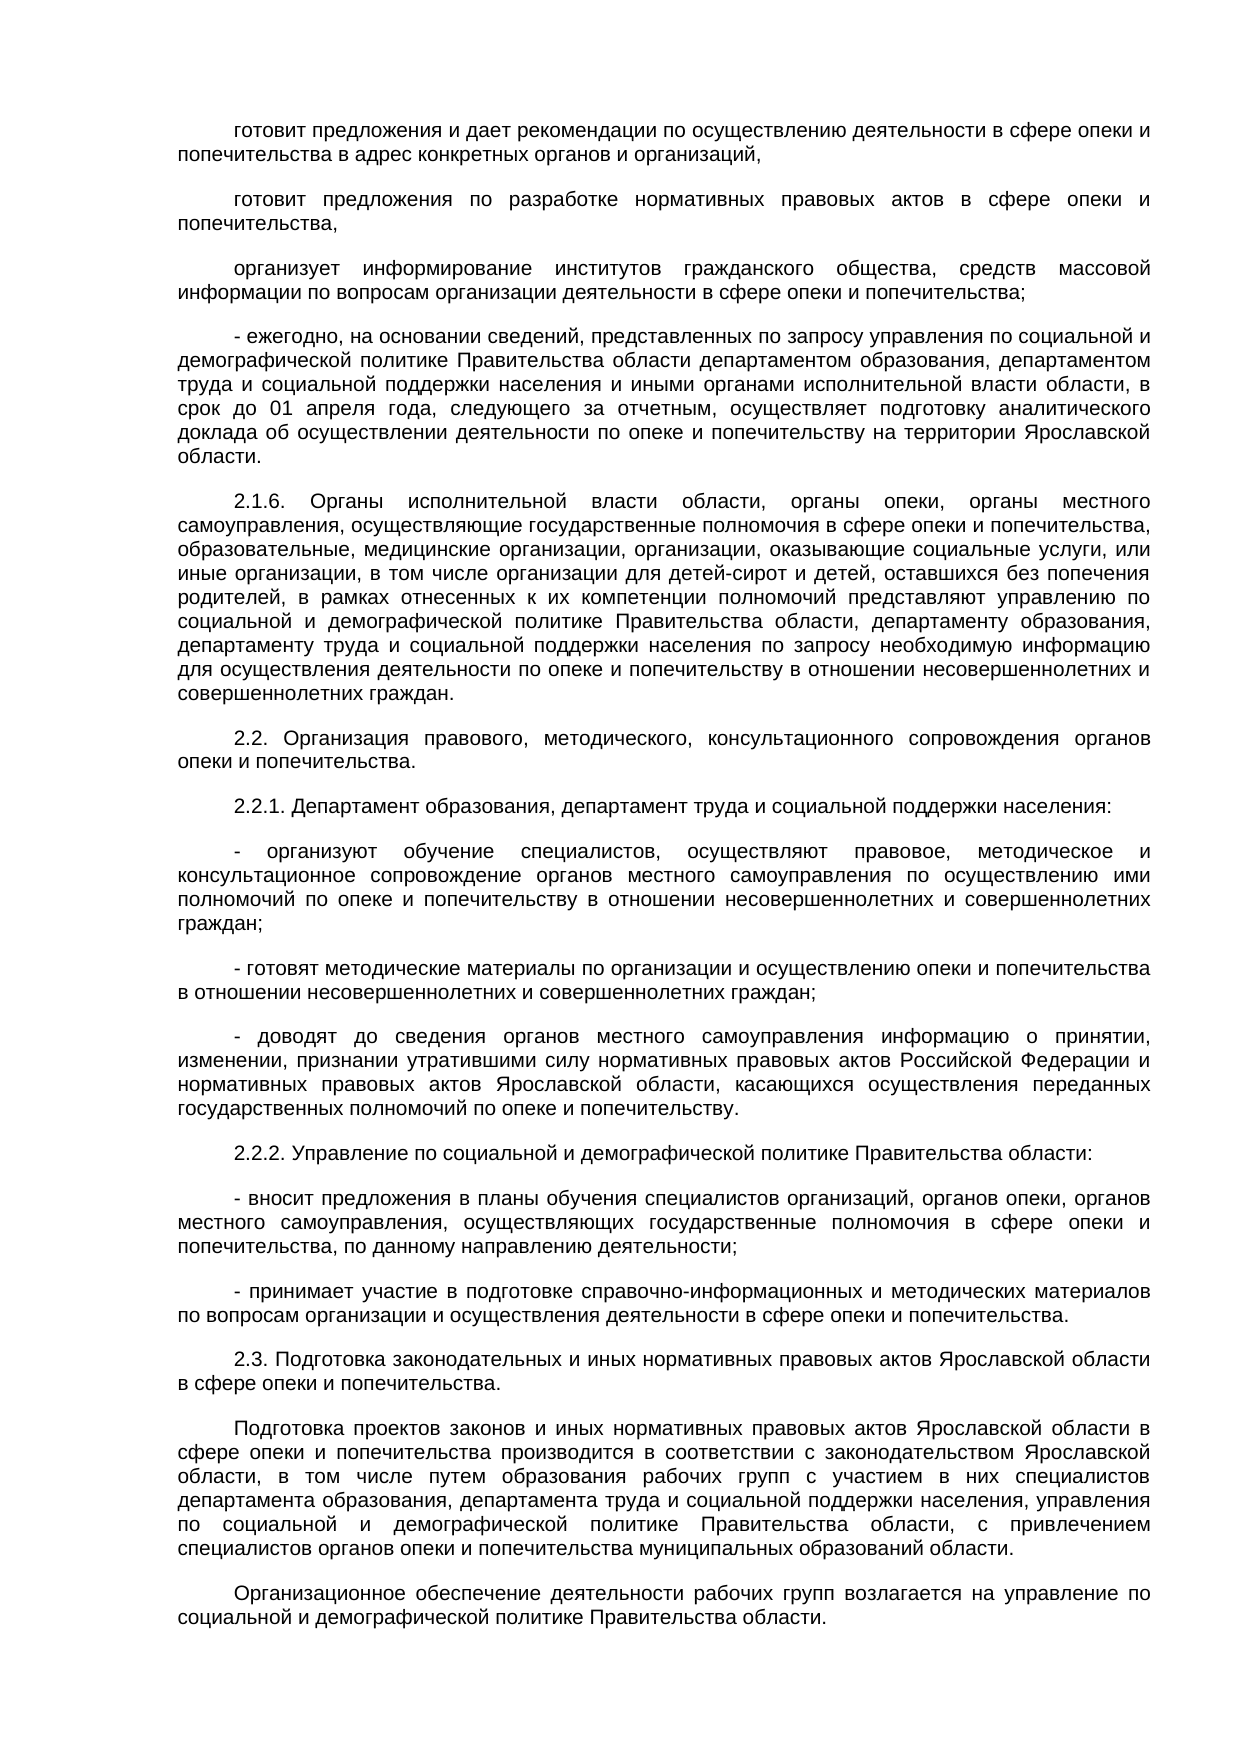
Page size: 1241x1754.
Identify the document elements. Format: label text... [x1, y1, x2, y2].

text 2.1.6. Органы исполнительной власти области, органы опеки, органы местного самоуправления, осуществляющие государственные полномочия в сфере опеки и попечительства, образовательные, медицинские организации, организации, оказывающие социальные услуги, или иные организации, в том числе организации для детей-сирот и детей, оставшихся без попечения родителей, в рамках отнесенных к их компетенции полномочий представляют управлению по социальной и демографической политике Правительства области, департаменту образования, департаменту труда и социальной поддержки населения по запросу необходимую информацию для осуществления деятельности по опеке и попечительству в отношении несовершеннолетних и совершеннолетних граждан. [177, 489, 1152, 704]
text готовит предложения по разработке нормативных правовых актов в сфере опеки и попечительства, [177, 187, 1152, 235]
text 2.2.1. Департамент образования, департамент труда и социальной поддержки населения: [177, 794, 1152, 818]
text - организуют обучение специалистов, осуществляют правовое, методическое и консультационное сопровождение органов местного самоуправления по осуществлению ими полномочий по опеке и попечительству в отношении несовершеннолетних и совершеннолетних граждан; [177, 839, 1152, 935]
text 2.3. Подготовка законодательных и иных нормативных правовых актов Ярославской области в сфере опеки и попечительства. [177, 1347, 1152, 1395]
text организует информирование институтов гражданского общества, средств массовой информации по вопросам организации деятельности в сфере опеки и попечительства; [177, 256, 1152, 303]
text Подготовка проектов законов и иных нормативных правовых актов Ярославской области в сфере опеки и попечительства производится в соответствии с законодательством Ярославской области, в том числе путем образования рабочих групп с участием в них специалистов департамента образования, департамента труда и социальной поддержки населения, управления по социальной и демографической политике Правительства области, с привлечением специалистов органов опеки и попечительства муниципальных образований области. [177, 1416, 1152, 1560]
text - вносит предложения в планы обучения специалистов организаций, органов опеки, органов местного самоуправления, осуществляющих государственные полномочия в сфере опеки и попечительства, по данному направлению деятельности; [177, 1186, 1152, 1258]
text 2.2. Организация правового, методического, консультационного сопровождения органов опеки и попечительства. [177, 725, 1152, 773]
text - принимает участие в подготовке справочно-информационных и методических материалов по вопросам организации и осуществления деятельности в сфере опеки и попечительства. [177, 1278, 1152, 1326]
text Организационное обеспечение деятельности рабочих групп возлагается на управление по социальной и демографической политике Правительства области. [177, 1581, 1152, 1628]
text - доводят до сведения органов местного самоуправления информацию о принятии, изменении, признании утратившими силу нормативных правовых актов Российской Федерации и нормативных правовых актов Ярославской области, касающихся осуществления переданных государственных полномочий по опеке и попечительству. [177, 1024, 1152, 1120]
text - ежегодно, на основании сведений, представленных по запросу управления по социальной и демографической политике Правительства области департаментом образования, департаментом труда и социальной поддержки населения и иными органами исполнительной власти области, в срок до 01 апреля года, следующего за отчетным, осуществляет подготовку аналитического доклада об осуществлении деятельности по опеке и попечительству на территории Ярославской области. [177, 324, 1152, 468]
text готовит предложения и дает рекомендации по осуществлению деятельности в сфере опеки и попечительства в адрес конкретных органов и организаций, [177, 118, 1152, 166]
text - готовят методические материалы по организации и осуществлению опеки и попечительства в отношении несовершеннолетних и совершеннолетних граждан; [177, 956, 1152, 1003]
text 2.2.2. Управление по социальной и демографической политике Правительства области: [177, 1141, 1152, 1165]
